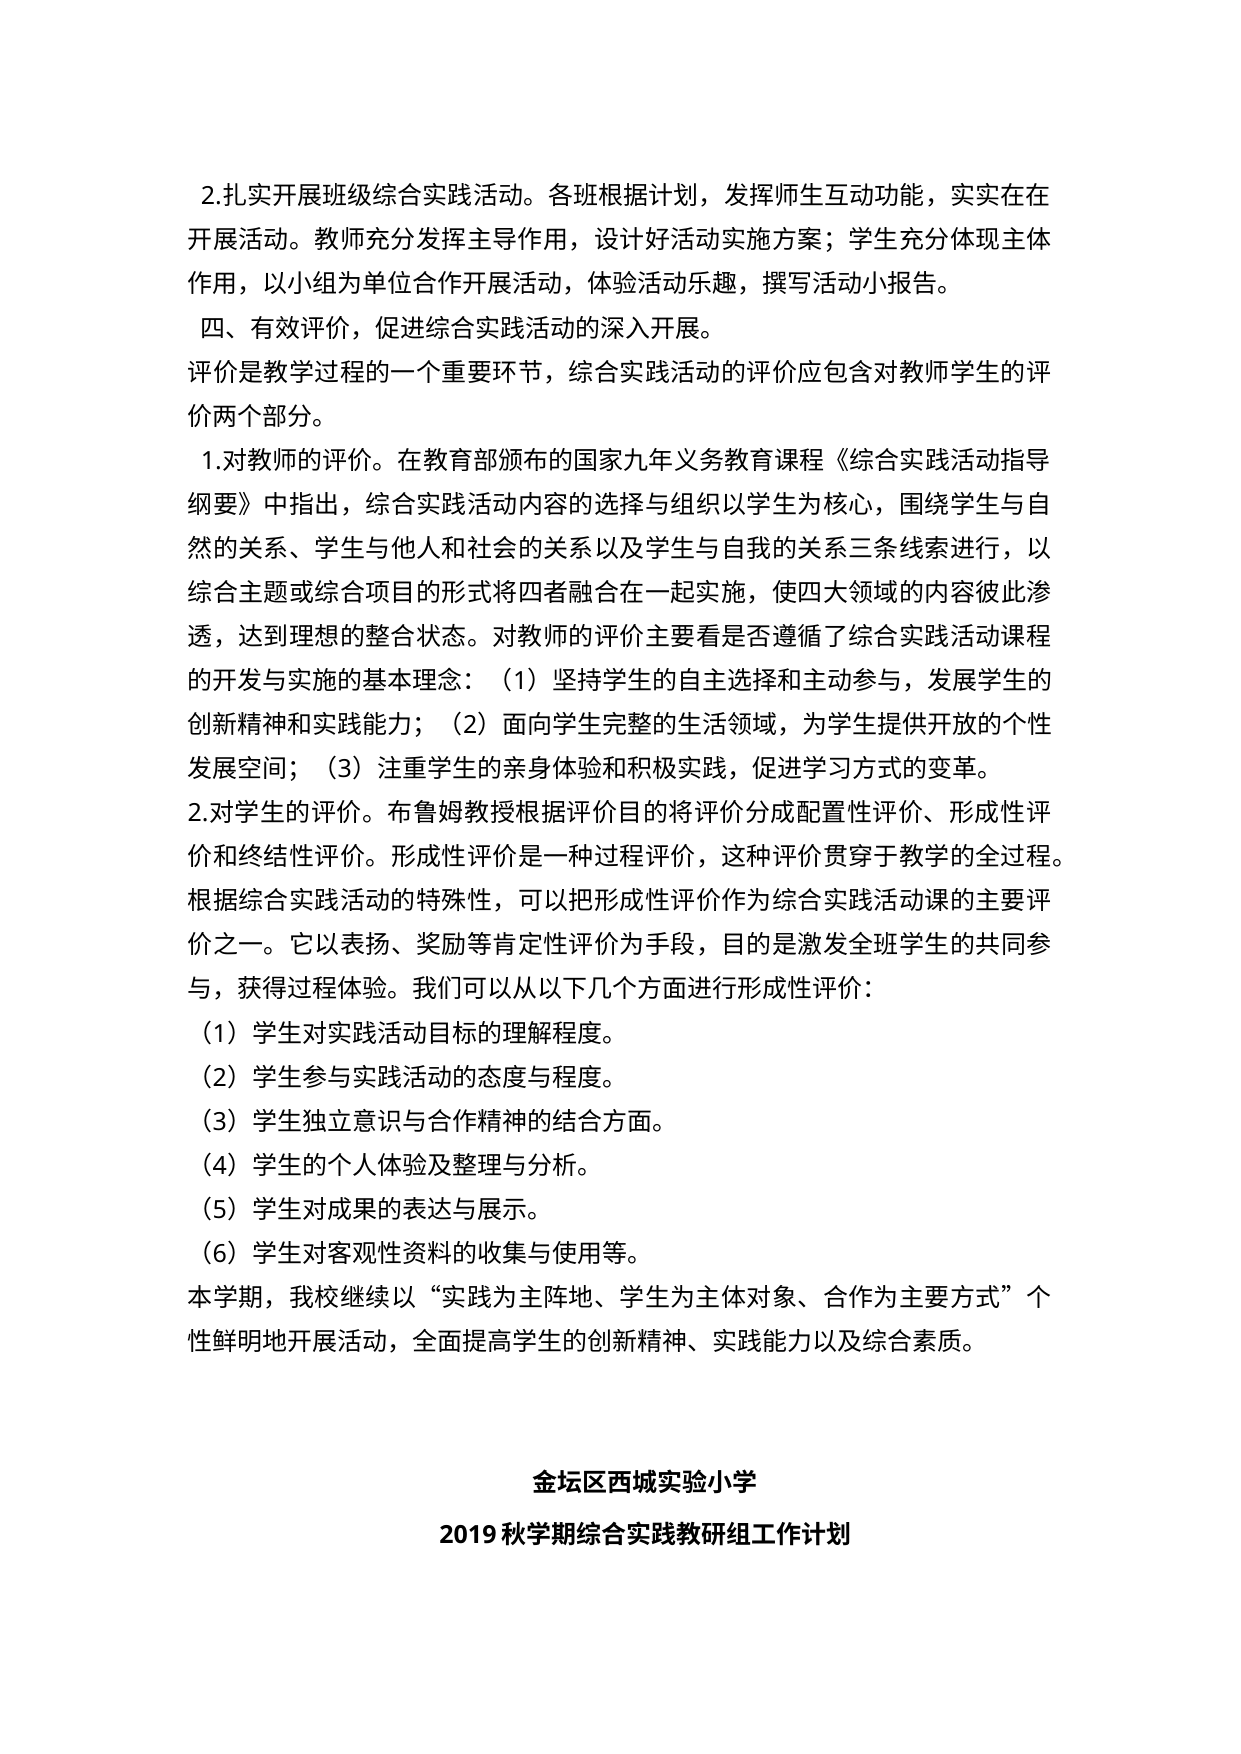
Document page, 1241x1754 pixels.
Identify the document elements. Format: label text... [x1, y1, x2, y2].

text 1.对教师的评价。在教育部颁布的国家九年义务教育课程《综合实践活动指导纲要》中指出，综合实践活动内容的选择与组织以学生为核心，围绕学生与自然的关系、学生与他人和社会的关系以及学生与自我的关系三条线索进行，以综合主题或综合项目的形式将四者融合在一起实施，使四大领域的内容彼此渗透，达到理想的整合状态。对教师的评价主要看是否遵循了综合实践活动课程的开发与实施的基本理念：（1）坚持学生的自主选择和主动参与，发展学生的创新精神和实践能力；（2）面向学生完整的生活领域，为学生提供开放的个性发展空间；（3）注重学生的亲身体验和积极实践，促进学习方式的变革。 [187, 436, 1053, 789]
text （2）学生参与实践活动的态度与程度。 [187, 1053, 1053, 1097]
text 2019秋学期综合实践教研组工作计划 [187, 1502, 1053, 1554]
text （6）学生对客观性资料的收集与使用等。 [187, 1229, 1053, 1273]
text 四、有效评价，促进综合实践活动的深入开展。 [187, 304, 1053, 348]
text 2.对学生的评价。布鲁姆教授根据评价目的将评价分成配置性评价、形成性评价和终结性评价。形成性评价是一种过程评价，这种评价贯穿于教学的全过程。根据综合实践活动的特殊性，可以把形成性评价作为综合实践活动课的主要评价之一。它以表扬、奖励等肯定性评价为手段，目的是激发全班学生的共同参与，获得过程体验。我们可以从以下几个方面进行形成性评价： [187, 789, 1053, 1009]
text （1）学生对实践活动目标的理解程度。 [187, 1009, 1053, 1053]
text 2.扎实开展班级综合实践活动。各班根据计划，发挥师生互动功能，实实在在开展活动。教师充分发挥主导作用，设计好活动实施方案；学生充分体现主体作用，以小组为单位合作开展活动，体验活动乐趣，撰写活动小报告。 [187, 172, 1053, 304]
text （5）学生对成果的表达与展示。 [187, 1185, 1053, 1229]
text 本学期，我校继续以“实践为主阵地、学生为主体对象、合作为主要方式”个性鲜明地开展活动，全面提高学生的创新精神、实践能力以及综合素质。 [187, 1273, 1053, 1362]
text 评价是教学过程的一个重要环节，综合实践活动的评价应包含对教师学生的评价两个部分。 [187, 348, 1053, 436]
text （4）学生的个人体验及整理与分析。 [187, 1141, 1053, 1185]
text 金坛区西城实验小学 [187, 1450, 1053, 1502]
text （3）学生独立意识与合作精神的结合方面。 [187, 1097, 1053, 1141]
